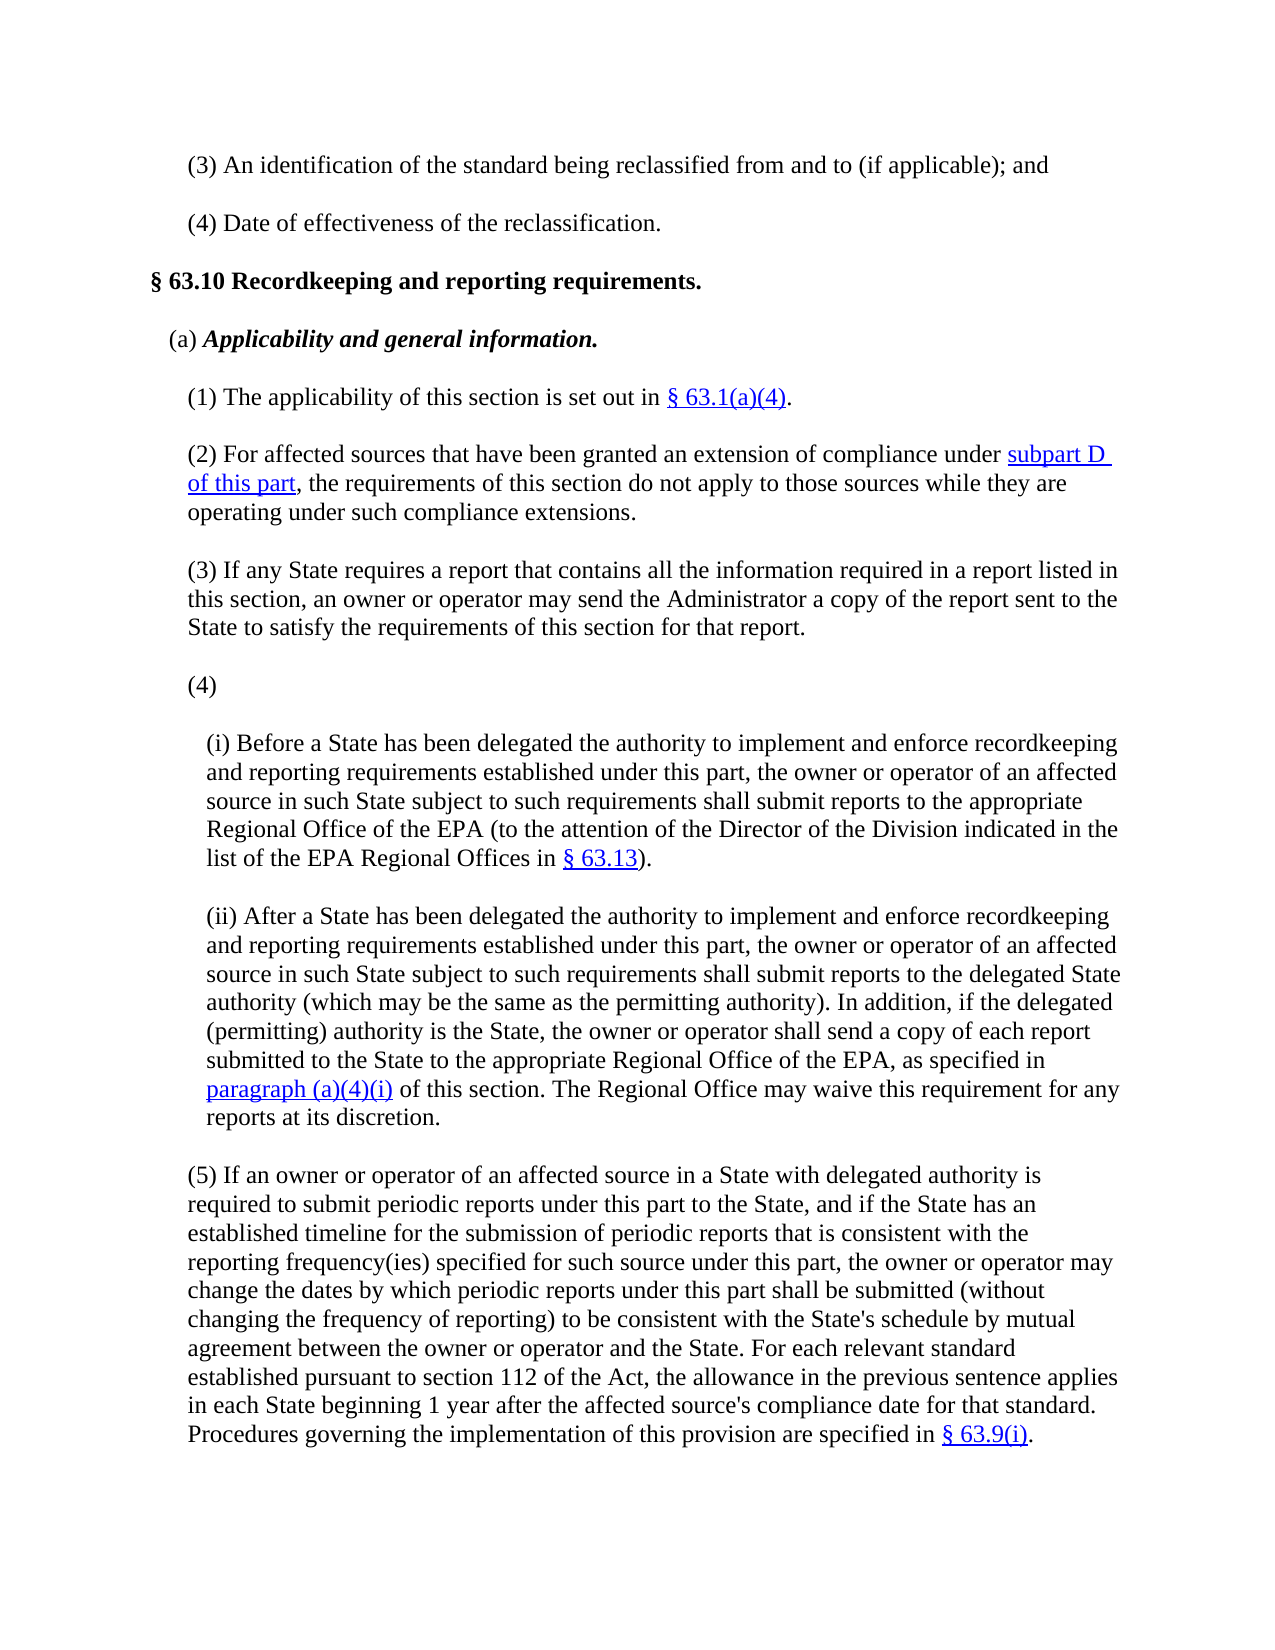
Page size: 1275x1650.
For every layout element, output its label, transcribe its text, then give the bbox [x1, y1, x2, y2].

text (i) Before a State has been delegated the authority to implement and enforce recordkeeping and reporting requirements established under this part, the owner or operator of an affected source in such State subject to such requirements shall submit reports to the appropriate Regional Office of the EPA (to the attention of the Director of the Division indicated in the list of the EPA Regional Offices in § 63.13). [206, 728, 1125, 872]
text (4) [187, 670, 1125, 699]
text (4) Date of effectiveness of the reclassification. [187, 208, 1125, 237]
text (3) If any State requires a report that contains all the information required in a report listed in this section, an owner or operator may send the Administrator a copy of the report sent to the State to satisfy the requirements of this section for that report. [187, 555, 1125, 641]
text (2) For affected sources that have been granted an extension of compliance under subpart D of this part, the requirements of this section do not apply to those sources while they are operating under such compliance extensions. [187, 439, 1125, 526]
subtitle § 63.10 Recordkeeping and reporting requirements. [150, 266, 1125, 294]
text (3) An identification of the standard being reclassified from and to (if applicable); and [187, 150, 1125, 179]
text (5) If an owner or operator of an affected source in a State with delegated authority is required to submit periodic reports under this part to the State, and if the State has an established timeline for the submission of periodic reports that is consistent with the reporting frequency(ies) specified for such source under this part, the owner or operator may change the dates by which periodic reports under this part shall be submitted (without changing the frequency of reporting) to be consistent with the State's schedule by mutual agreement between the owner or operator and the State. For each relevant standard established pursuant to section 112 of the Act, the allowance in the previous sentence applies in each State beginning 1 year after the affected source's compliance date for that standard. Procedures governing the implementation of this provision are specified in § 63.9(i). [187, 1160, 1125, 1448]
text (a) Applicability and general information. [169, 324, 1125, 352]
text (1) The applicability of this section is set out in § 63.1(a)(4). [187, 382, 1125, 410]
text (ii) After a State has been delegated the authority to implement and enforce recordkeeping and reporting requirements established under this part, the owner or operator of an affected source in such State subject to such requirements shall submit reports to the delegated State authority (which may be the same as the permitting authority). In addition, if the delegated (permitting) authority is the State, the owner or operator shall send a copy of each report submitted to the State to the appropriate Regional Office of the EPA, as specified in paragraph (a)(4)(i) of this section. The Regional Office may waive this requirement for any reports at its discretion. [206, 901, 1125, 1131]
